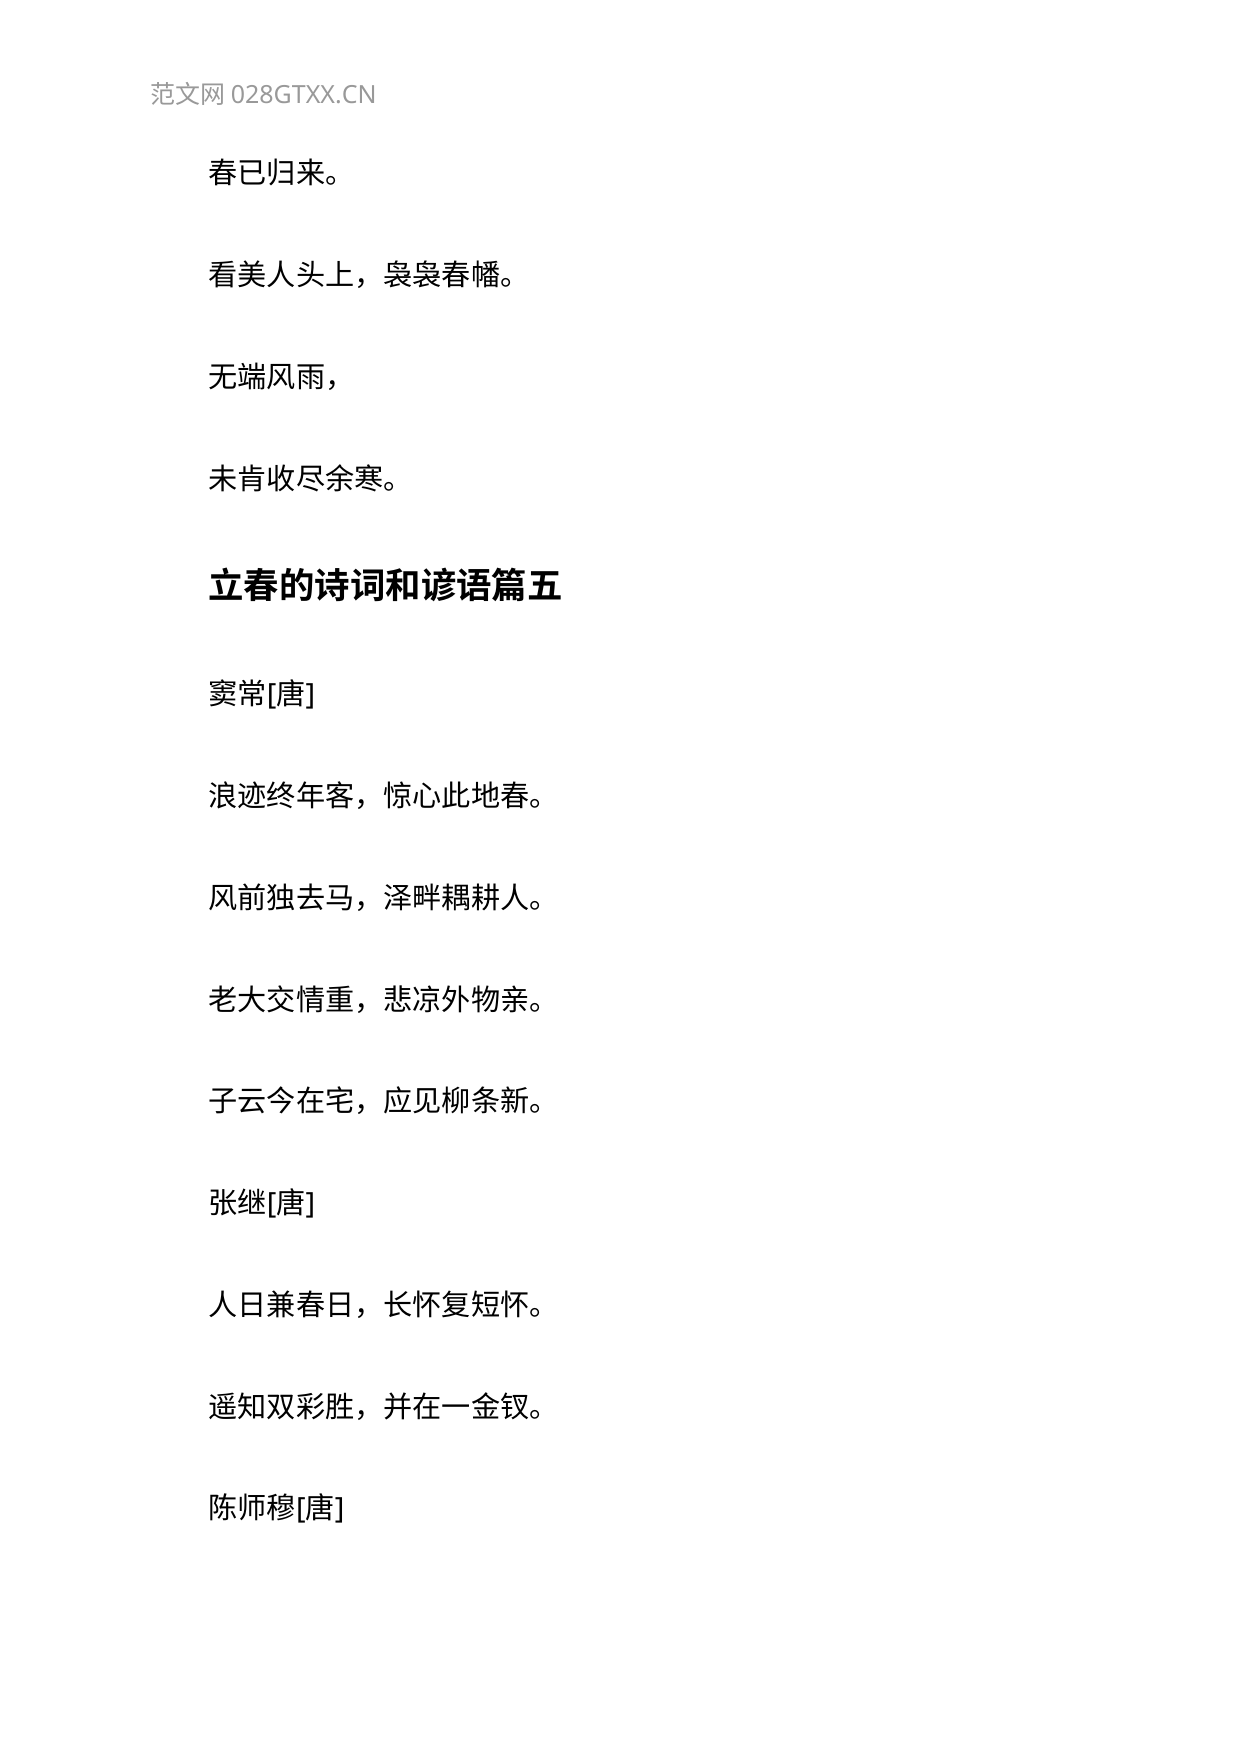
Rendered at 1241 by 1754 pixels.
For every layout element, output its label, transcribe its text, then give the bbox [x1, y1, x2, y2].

text 未肯收尽余寒。 [150, 455, 1090, 498]
text 窦常[唐] [150, 671, 1090, 713]
text 子云今在宅，应见柳条新。 [150, 1078, 1090, 1120]
text 陈师穆[唐] [150, 1485, 1090, 1527]
text 人日兼春日，长怀复短怀。 [150, 1282, 1090, 1324]
text 春已归来。 [150, 150, 1090, 192]
text 立春的诗词和谚语篇五 [150, 557, 1090, 608]
text 风前独去马，泽畔耦耕人。 [150, 874, 1090, 917]
text 遥知双彩胜，并在一金钗。 [150, 1383, 1090, 1426]
text 看美人头上，袅袅春幡。 [150, 252, 1090, 294]
text 张继[唐] [150, 1179, 1090, 1222]
text 老大交情重，悲凉外物亲。 [150, 976, 1090, 1018]
text 无端风雨， [150, 353, 1090, 396]
text 浪迹终年客，惊心此地春。 [150, 772, 1090, 815]
